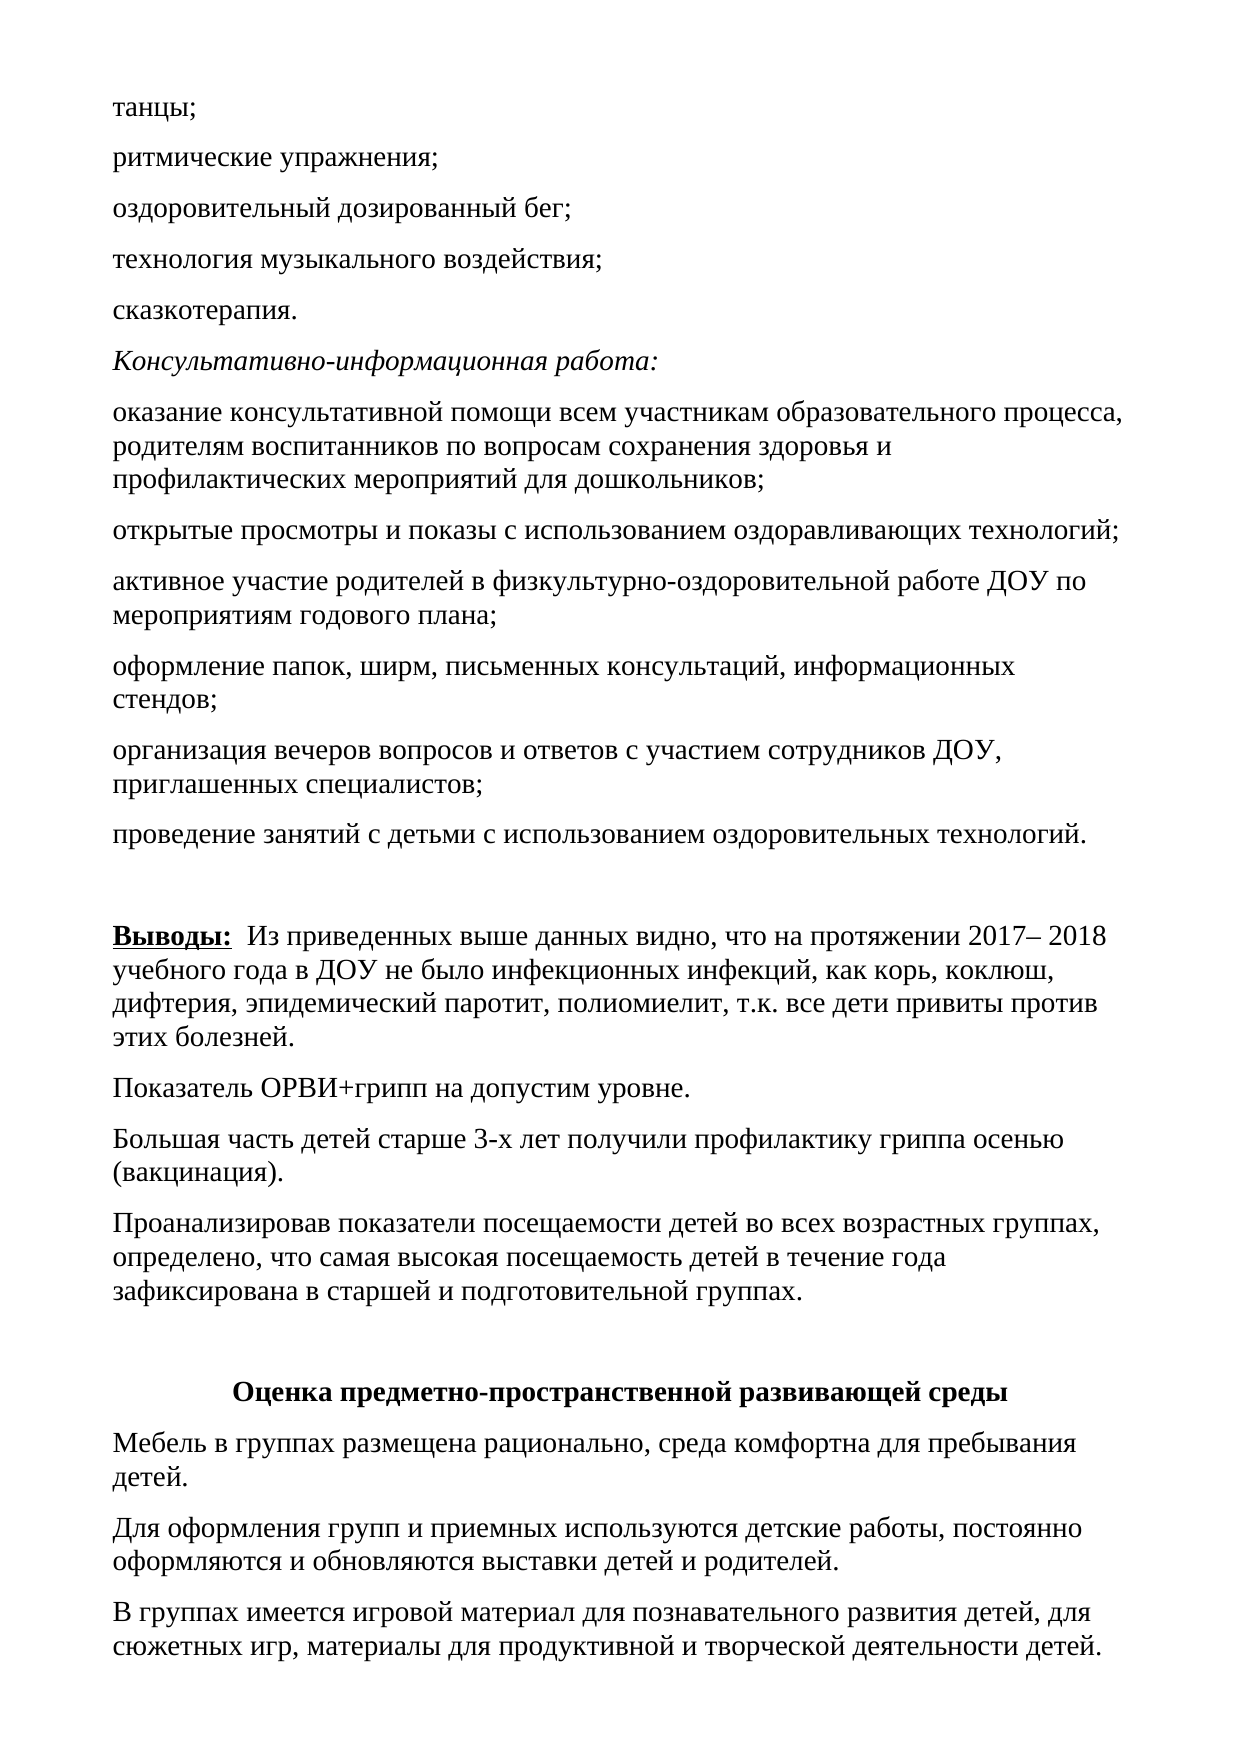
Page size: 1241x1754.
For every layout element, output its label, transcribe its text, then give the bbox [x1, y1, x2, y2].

text Мебель в группах размещена рационально, среда комфортна для пребывания детей. [112, 1425, 1128, 1492]
text Оценка предметно-пространственной развивающей среды [112, 1374, 1128, 1408]
text Выводы: Из приведенных выше данных видно, что на протяжении 2017– 2018 учебного года в ДОУ не было инфекционных инфекций, как корь, коклюш, дифтерия, эпидемический паротит, полиомиелит, т.к. все дети привиты против этих болезней. [112, 918, 1128, 1053]
text Консультативно-информационная работа: [112, 343, 1128, 377]
text Большая часть детей старше 3-х лет получили профилактику гриппа осенью (вакцинация). [112, 1121, 1128, 1188]
text сказкотерапия. [112, 292, 1128, 326]
text Для оформления групп и приемных используются детские работы, постоянно оформляются и обновляются выставки детей и родителей. [112, 1510, 1128, 1577]
text проведение занятий с детьми с использованием оздоровительных технологий. [112, 817, 1128, 850]
text Проанализировав показатели посещаемости детей во всех возрастных группах, определено, что самая высокая посещаемость детей в течение года зафиксирована в старшей и подготовительной группах. [112, 1206, 1128, 1306]
text активное участие родителей в физкультурно-оздоровительной работе ДОУ по мероприятиям годового плана; [112, 563, 1128, 630]
text танцы; [112, 89, 1128, 122]
text Показатель ОРВИ+грипп на допустим уровне. [112, 1070, 1128, 1104]
text открытые просмотры и показы с использованием оздоравливающих технологий; [112, 512, 1128, 546]
text ритмические упражнения; [112, 139, 1128, 173]
text оказание консультативной помощи всем участникам образовательного процесса, родителям воспитанников по вопросам сохранения здоровья и профилактических мероприятий для дошкольников; [112, 394, 1128, 495]
text организация вечеров вопросов и ответов с участием сотрудников ДОУ, приглашенных специалистов; [112, 732, 1128, 799]
text технология музыкального воздействия; [112, 241, 1128, 275]
text оформление папок, ширм, письменных консультаций, информационных стендов; [112, 648, 1128, 715]
text оздоровительный дозированный бег; [112, 191, 1128, 224]
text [112, 1594, 1128, 1661]
